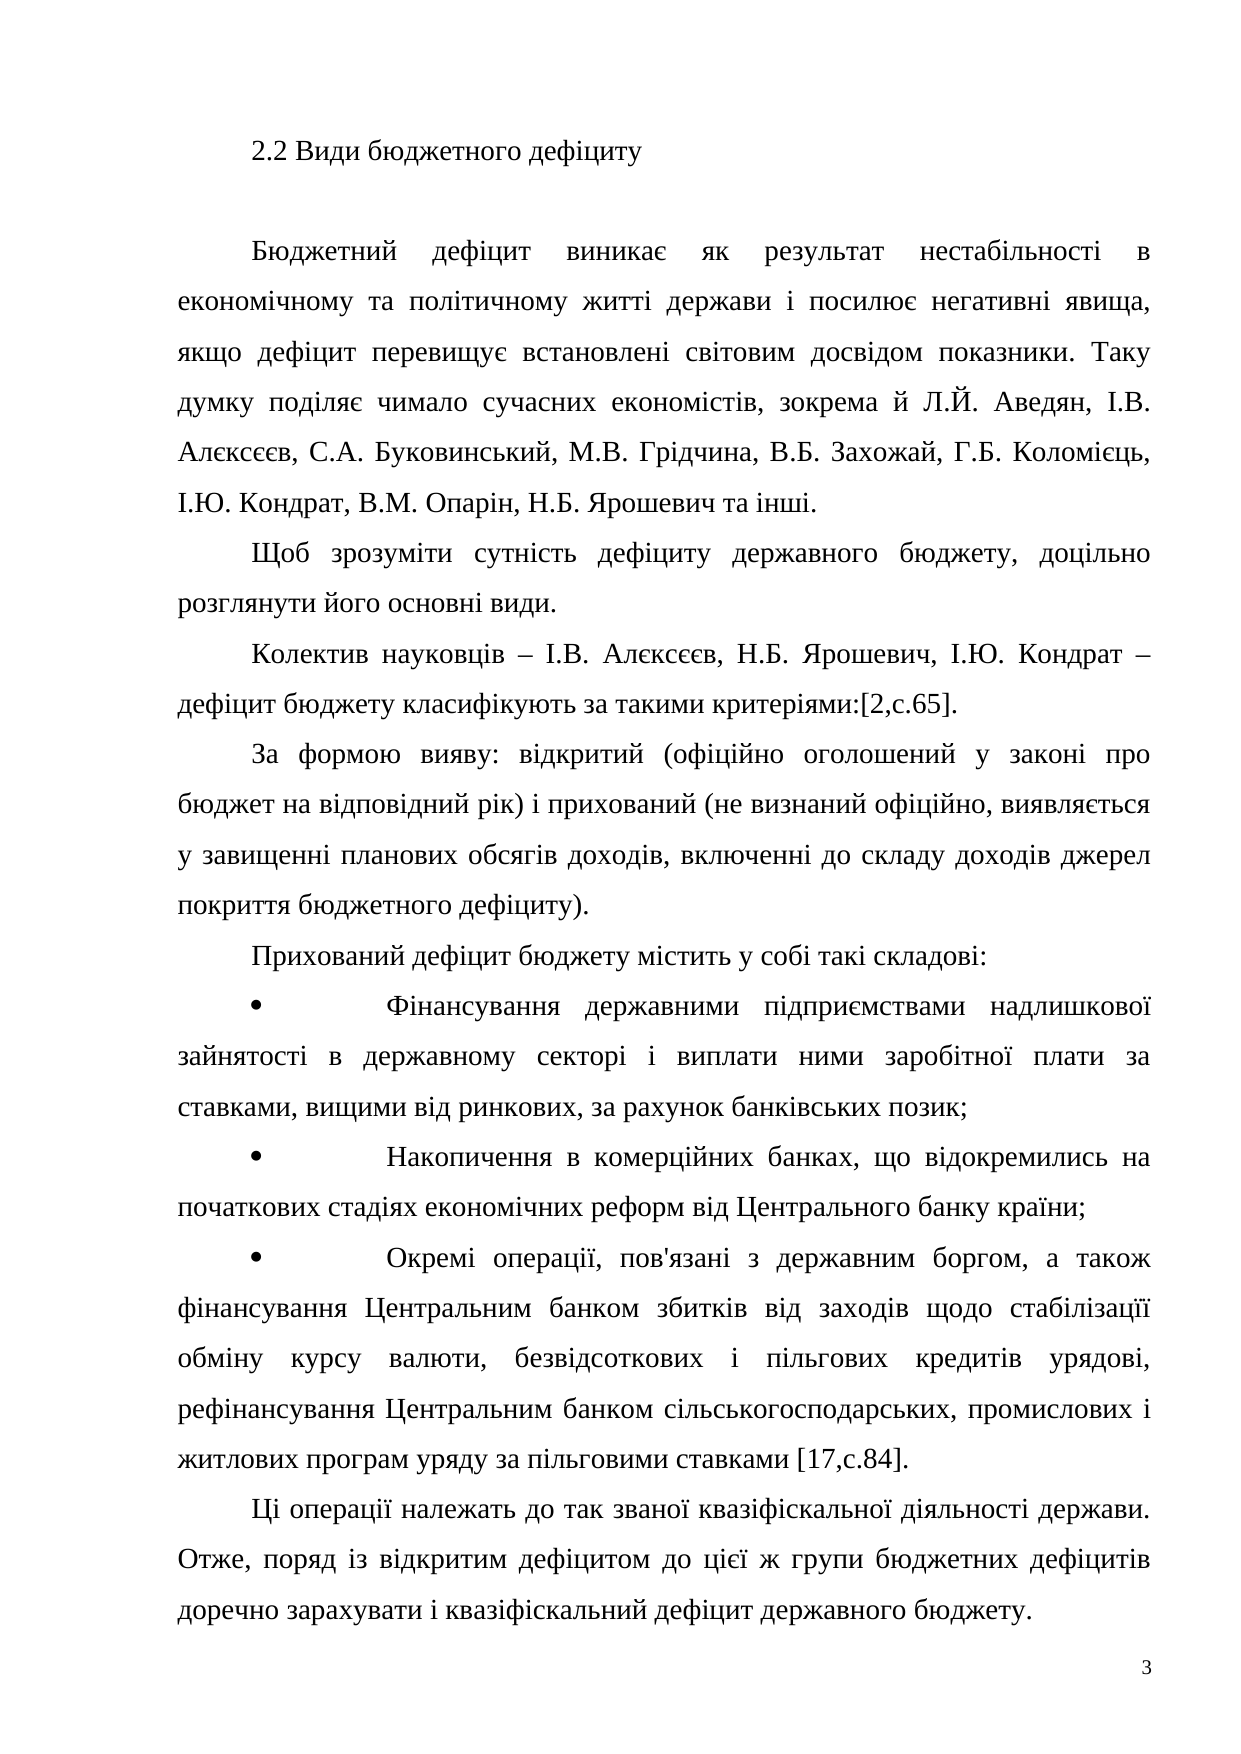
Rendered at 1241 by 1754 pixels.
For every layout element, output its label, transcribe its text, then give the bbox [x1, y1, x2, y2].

text Ці операції належать до так званої квазіфіскальної діяльності держави. Отже, поряд із відкритим дефіцитом до цієї ж групи бюджетних дефіцитів доречно зарахувати і квазіфіскальний дефіцит державного бюджету. [177, 1491, 1152, 1626]
text За формою вияву: відкритий (офіційно оголошений у законі про бюджет на відповідний рік) і прихований (не визнаний офіційно, виявляється у завищенні планових обсягів доходів, включенні до складу доходів джерел покриття бюджетного дефіциту). [177, 736, 1152, 921]
list Фінансування державними підприємствами надлишкової зайнятості в державному секторі і виплати ними заробітної плати за ставками, вищими від ринкових, за рахунок банківських позик; [177, 988, 1152, 1122]
text Бюджетний дефіцит виникає як результат нестабільності в економічному та політичному житті держави і посилює негативні явища, якщо дефіцит перевищує встановлені світовим досвідом показники. Таку думку поділяє чимало сучасних економістів, зокрема й Л.Й. Аведян, І.В. Алєксєєв, С.А. Буковинський, М.В. Грідчина, В.Б. Захожай, Г.Б. Коломієць, І.Ю. Кондрат, В.М. Опарін, Н.Б. Ярошевич та інші. [177, 233, 1152, 518]
list Накопичення в комерційних банках, що відокремились на початкових стадіях економічних реформ від Центрального банку країни; [177, 1139, 1152, 1223]
text Колектив науковців – І.В. Алєксєєв, Н.Б. Ярошевич, І.Ю. Кондрат – дефіцит бюджету класифікують за такими критеріями:[2,с.65]. [177, 636, 1152, 719]
text Прихований дефіцит бюджету містить у собі такі складові: [177, 938, 1152, 971]
list Окремі операції, пов'язані з державним боргом, а також фінансування Центральним банком збитків від заходів щодо стабілізацїї обміну курсу валюти, безвідсоткових і пільгових кредитів урядові, рефінансування Центральним банком сільськогосподарських, промислових і житлових програм уряду за пільговими ставками [17,с.84]. [177, 1240, 1152, 1474]
text 2.2 Види бюджетного дефіциту [177, 133, 1152, 166]
text Щоб зрозуміти сутність дефіциту державного бюджету, доцільно розглянути його основні види. [177, 535, 1152, 619]
